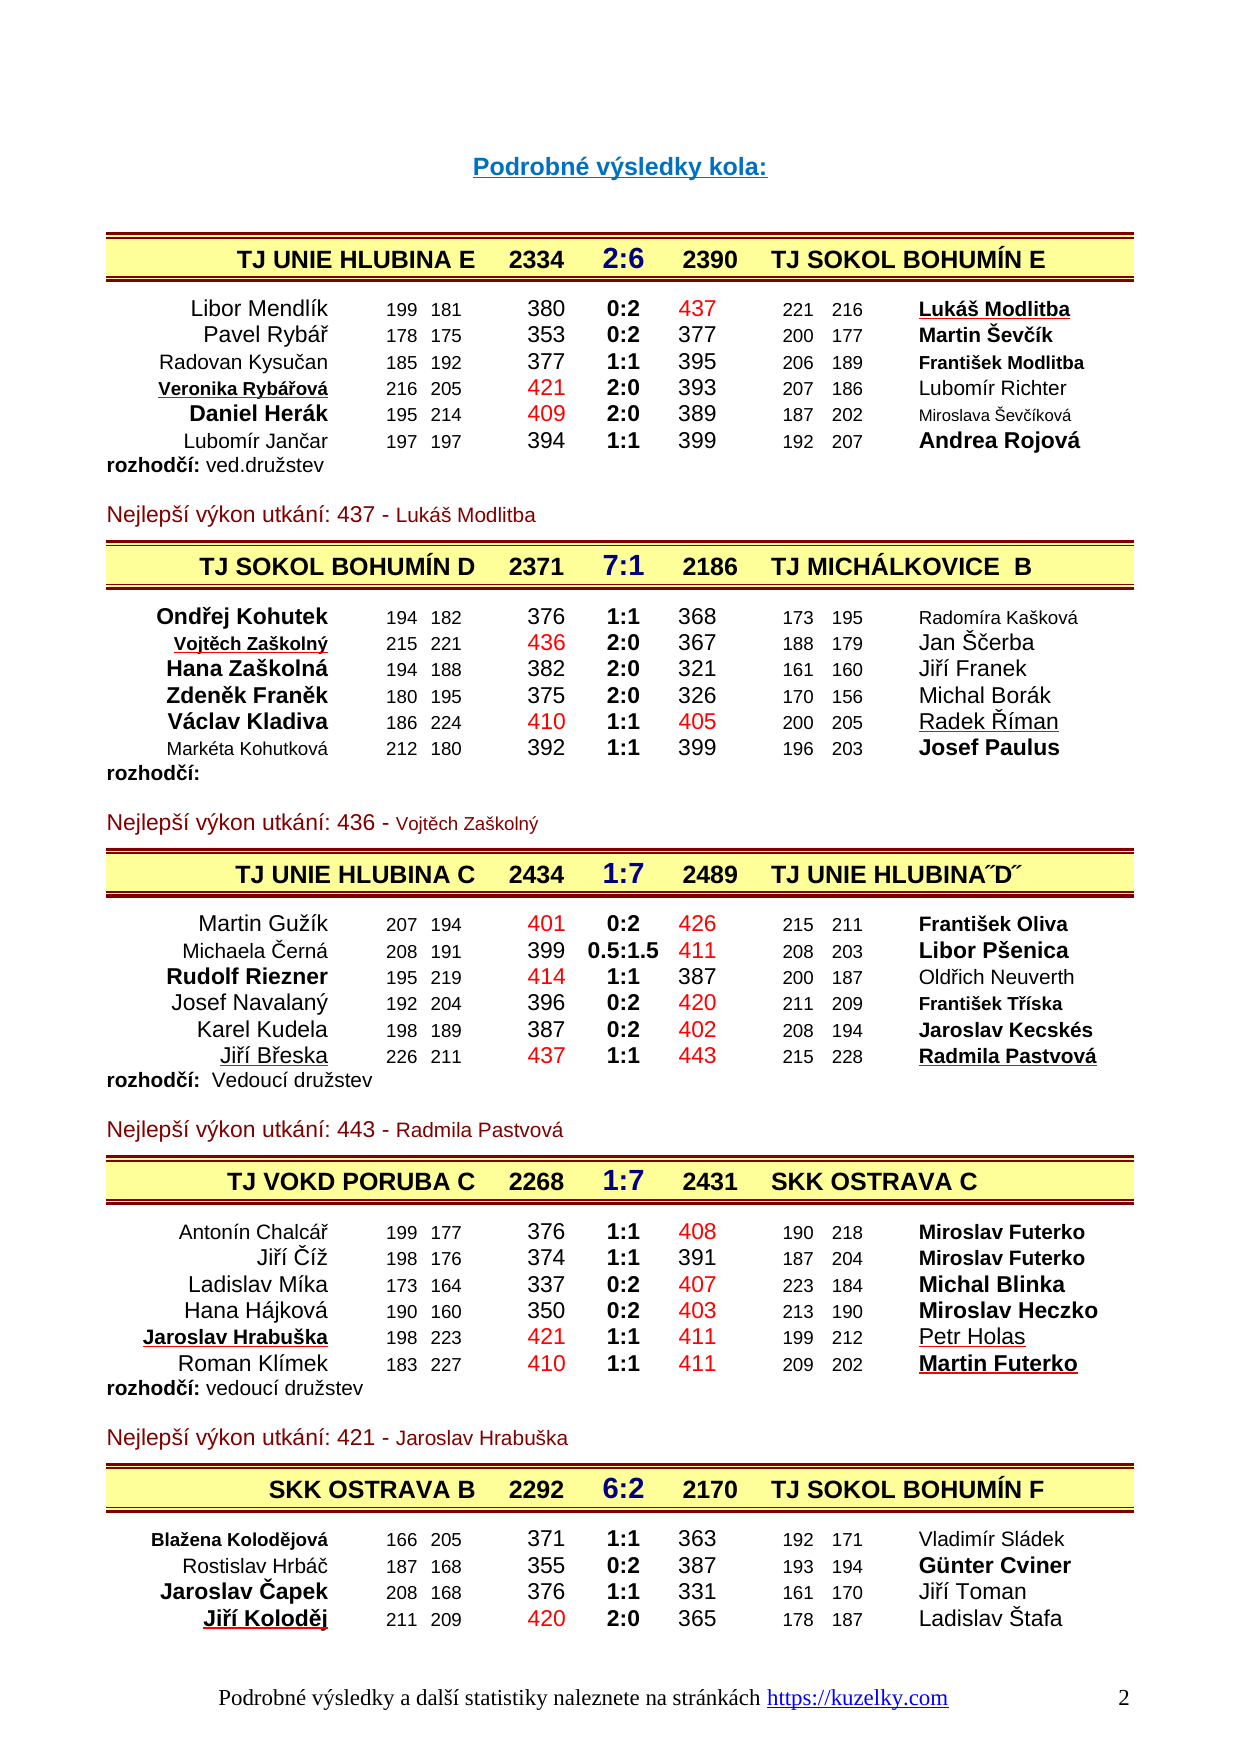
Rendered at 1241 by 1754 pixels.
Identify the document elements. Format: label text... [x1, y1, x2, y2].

text Jiří Číž 198 176 374 1:1 391 187 204 Miroslav Futerko [106, 1244, 1134, 1271]
text Michaela Černá 208 191 399 0.5:1.5 411 208 203 Libor Pšenica [106, 937, 1134, 963]
text Jaroslav Hrabuška 198 223 421 1:1 411 199 212 Petr Holas [106, 1323, 1134, 1349]
text Martin Gužík 207 194 401 0:2 426 215 211 František Oliva [106, 910, 1134, 937]
text TJ Sokol Bohumín D 2371 7:1 2186 TJ Michálkovice B [106, 546, 1134, 584]
text Nejlepší výkon utkání: 443 - Radmila Pastvová [106, 1116, 1134, 1143]
text rozhodčí: Vedoucí družstev [106, 1068, 1134, 1092]
text Hana Hájková 190 160 350 0:2 403 213 190 Miroslav Heczko [106, 1297, 1134, 1323]
text Karel Kudela 198 189 387 0:2 402 208 194 Jaroslav Kecskés [106, 1016, 1134, 1042]
text Lubomír Jančar 197 197 394 1:1 399 192 207 Andrea Rojová [106, 427, 1134, 453]
text Nejlepší výkon utkání: 421 - Jaroslav Hrabuška [106, 1424, 1134, 1450]
text Rostislav Hrbáč 187 168 355 0:2 387 193 194 Günter Cviner [106, 1552, 1134, 1578]
text Václav Kladiva 186 224 410 1:1 405 200 205 Radek Říman [106, 708, 1134, 734]
text Veronika Rybářová 216 205 421 2:0 393 207 186 Lubomír Richter [106, 374, 1134, 400]
text Nejlepší výkon utkání: 436 - Vojtěch Zaškolný [106, 809, 1134, 835]
text Jiří Břeska 226 211 437 1:1 443 215 228 Radmila Pastvová [106, 1042, 1134, 1068]
text Jiří Koloděj 211 209 420 2:0 365 178 187 Ladislav Štafa [106, 1604, 1134, 1631]
text Vojtěch Zaškolný 215 221 436 2:0 367 188 179 Jan Ščerba [106, 629, 1134, 655]
text rozhodčí: [106, 761, 1134, 785]
text Markéta Kohutková 212 180 392 1:1 399 196 203 Josef Paulus [106, 734, 1134, 761]
text Podrobné výsledky kola: [94, 152, 1145, 181]
text Radovan Kysučan 185 192 377 1:1 395 206 189 František Modlitba [106, 348, 1134, 374]
text Roman Klímek 183 227 410 1:1 411 209 202 Martin Futerko [106, 1349, 1134, 1376]
text Pavel Rybář 178 175 353 0:2 377 200 177 Martin Ševčík [106, 321, 1134, 348]
text Ladislav Míka 173 164 337 0:2 407 223 184 Michal Blinka [106, 1271, 1134, 1297]
text TJ VOKD Poruba C 2268 1:7 2431 SKK Ostrava C [106, 1162, 1134, 1199]
text Blažena Kolodějová 166 205 371 1:1 363 192 171 Vladimír Sládek [106, 1525, 1134, 1552]
text SKK Ostrava B 2292 6:2 2170 TJ Sokol Bohumín F [106, 1469, 1134, 1507]
text Hana Zaškolná 194 188 382 2:0 321 161 160 Jiří Franek [106, 655, 1134, 682]
text Zdeněk Franěk 180 195 375 2:0 326 170 156 Michal Borák [106, 682, 1134, 708]
text Libor Mendlík 199 181 380 0:2 437 221 216 Lukáš Modlitba [106, 295, 1134, 321]
text Antonín Chalcář 199 177 376 1:1 408 190 218 Miroslav Futerko [106, 1218, 1134, 1244]
text rozhodčí: ved.družstev [106, 453, 1134, 477]
text TJ Unie Hlubina E 2334 2:6 2390 TJ Sokol Bohumín E [106, 239, 1134, 276]
text Josef Navalaný 192 204 396 0:2 420 211 209 František Tříska [106, 989, 1134, 1016]
text TJ Unie Hlubina C 2434 1:7 2489 TJ Unie Hlubina˝D˝ [106, 854, 1134, 891]
text Rudolf Riezner 195 219 414 1:1 387 200 187 Oldřich Neuverth [106, 963, 1134, 989]
text rozhodčí: vedoucí družstev [106, 1376, 1134, 1400]
text Jaroslav Čapek 208 168 376 1:1 331 161 170 Jiří Toman [106, 1578, 1134, 1604]
text Nejlepší výkon utkání: 437 - Lukáš Modlitba [106, 501, 1134, 527]
text Daniel Herák 195 214 409 2:0 389 187 202 Miroslava Ševčíková [106, 400, 1134, 427]
text Ondřej Kohutek 194 182 376 1:1 368 173 195 Radomíra Kašková [106, 603, 1134, 629]
